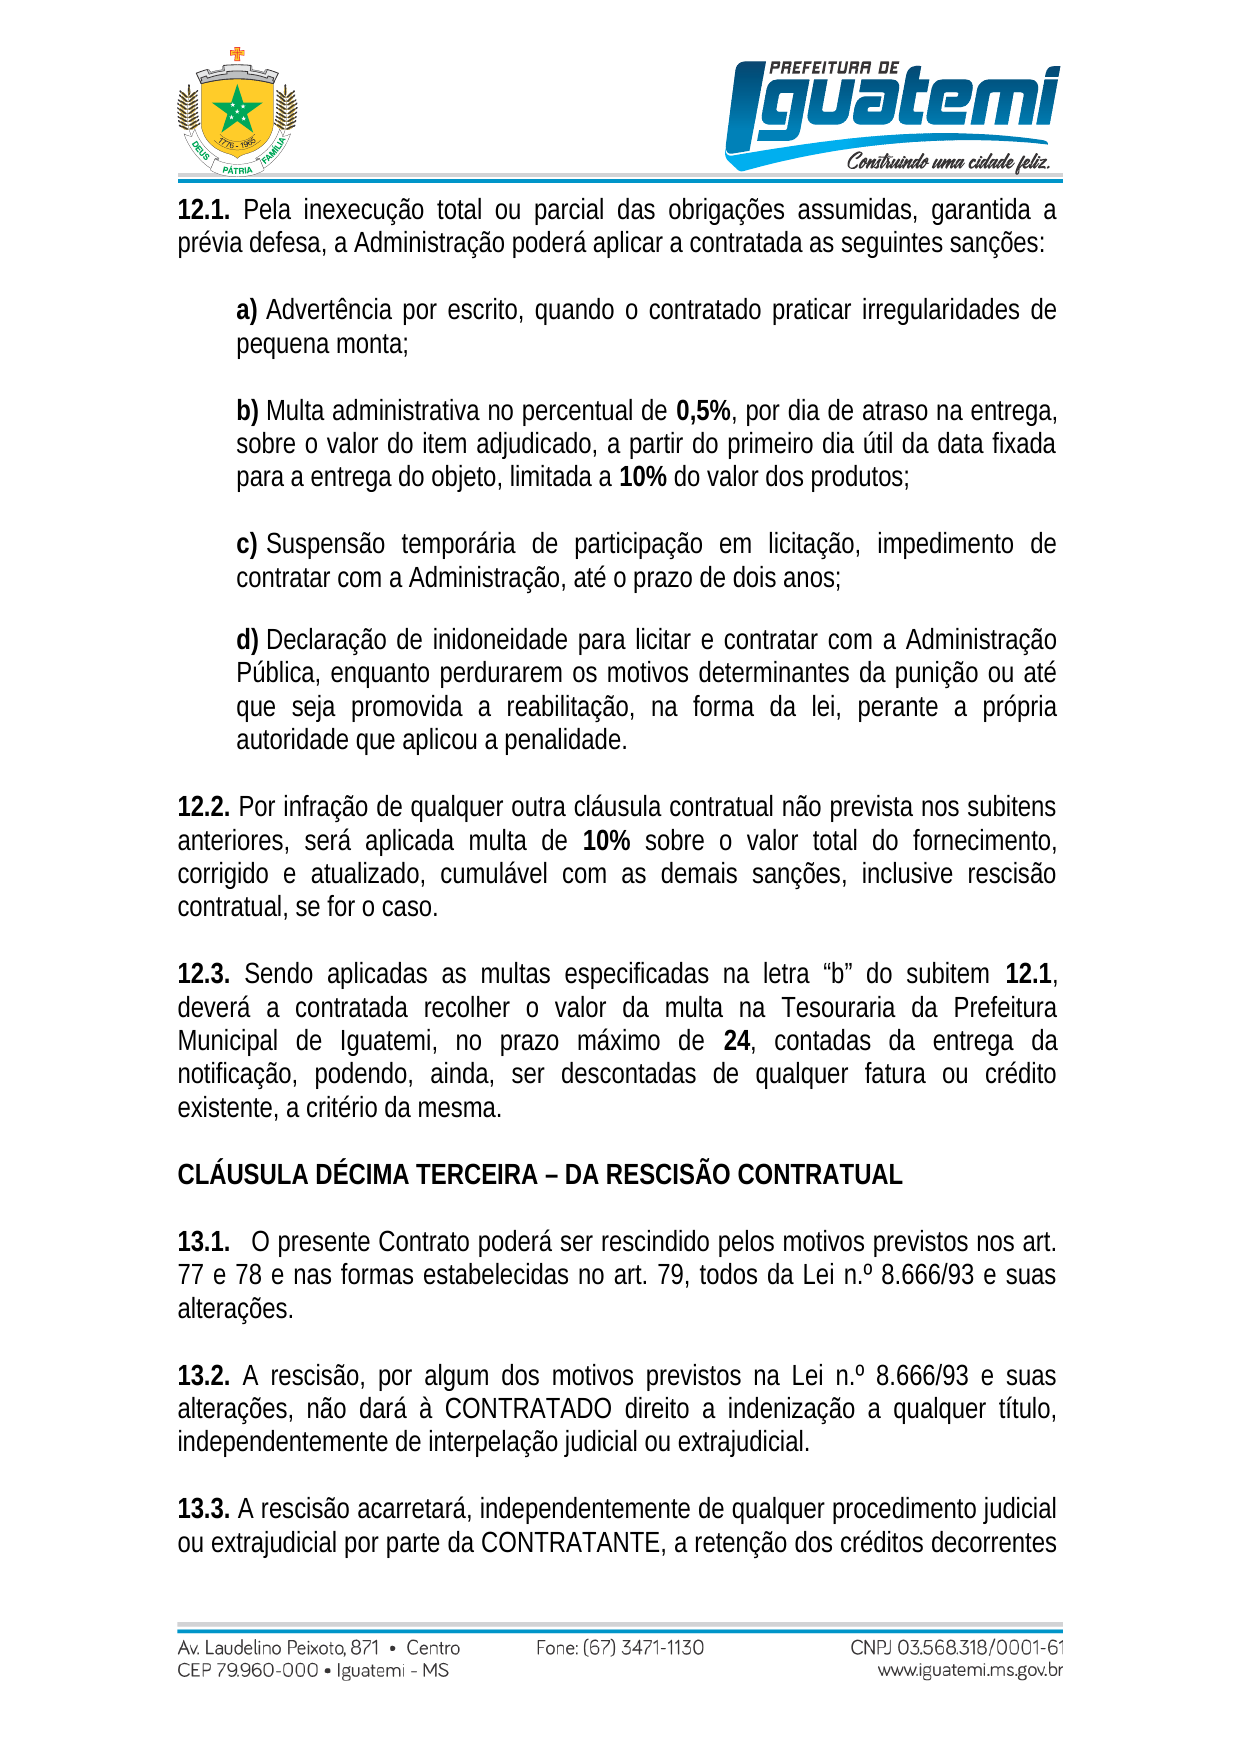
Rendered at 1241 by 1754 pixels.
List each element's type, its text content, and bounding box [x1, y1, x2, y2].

text d) Declaração de inidoneidade para licitar e contratar com a Administração Pública, enquanto perdurarem os motivos determinantes da punição ou até que seja promovida a reabilitação, na forma da lei, perante a própria autoridade que aplicou a penalidade. [236, 622, 1058, 756]
text 12.3. Sendo aplicadas as multas especificadas na letra “b” do subitem 12.1, deverá a contratada recolher o valor da multa na Tesouraria da Prefeitura Municipal de Iguatemi, no prazo máximo de 24, contadas da entrega da notificação, podendo, ainda, ser descontadas de qualquer fatura ou crédito existente, a critério da mesma. [177, 956, 1058, 1123]
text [177, 1491, 1058, 1558]
list Advertência por escrito, quando o contratado praticar irregularidades de pequena monta; [236, 292, 1058, 359]
text 13.2. A rescisão, por algum dos motivos previstos na Lei n.º 8.666/93 e suas alterações, não dará à CONTRATADO direito a indenização a qualquer título, independentemente de interpelação judicial ou extrajudicial. [177, 1358, 1058, 1458]
text 13.1. O presente Contrato poderá ser rescindido pelos motivos previstos nos art. 77 e 78 e nas formas estabelecidas no art. 79, todos da Lei n.º 8.666/93 e suas alterações. [177, 1224, 1058, 1324]
picture [177, 1622, 1063, 1629]
picture [177, 1634, 1063, 1681]
text 12.2. Por infração de qualquer outra cláusula contratual não prevista nos subitens anteriores, será aplicada multa de 10% sobre o valor total do fornecimento, corrigido e atualizado, cumulável com as demais sanções, inclusive rescisão contratual, se for o caso. [177, 789, 1058, 923]
list Multa administrativa no percentual de 0,5%, por dia de atraso na entrega, sobre o valor do item adjudicado, a partir do primeiro dia útil da data fixada para a entrega do objeto, limitada a 10% do valor dos produtos; [236, 393, 1058, 493]
text 12.1. Pela inexecução total ou parcial das obrigações assumidas, garantida a prévia defesa, a Administração poderá aplicar a contratada as seguintes sanções: [177, 192, 1058, 259]
text CLÁUSULA DÉCIMA TERCEIRA – DA RESCISÃO CONTRATUAL [177, 1157, 1058, 1190]
list Suspensão temporária de participação em licitação, impedimento de contratar com a Administração, até o prazo de dois anos; [236, 526, 1058, 593]
